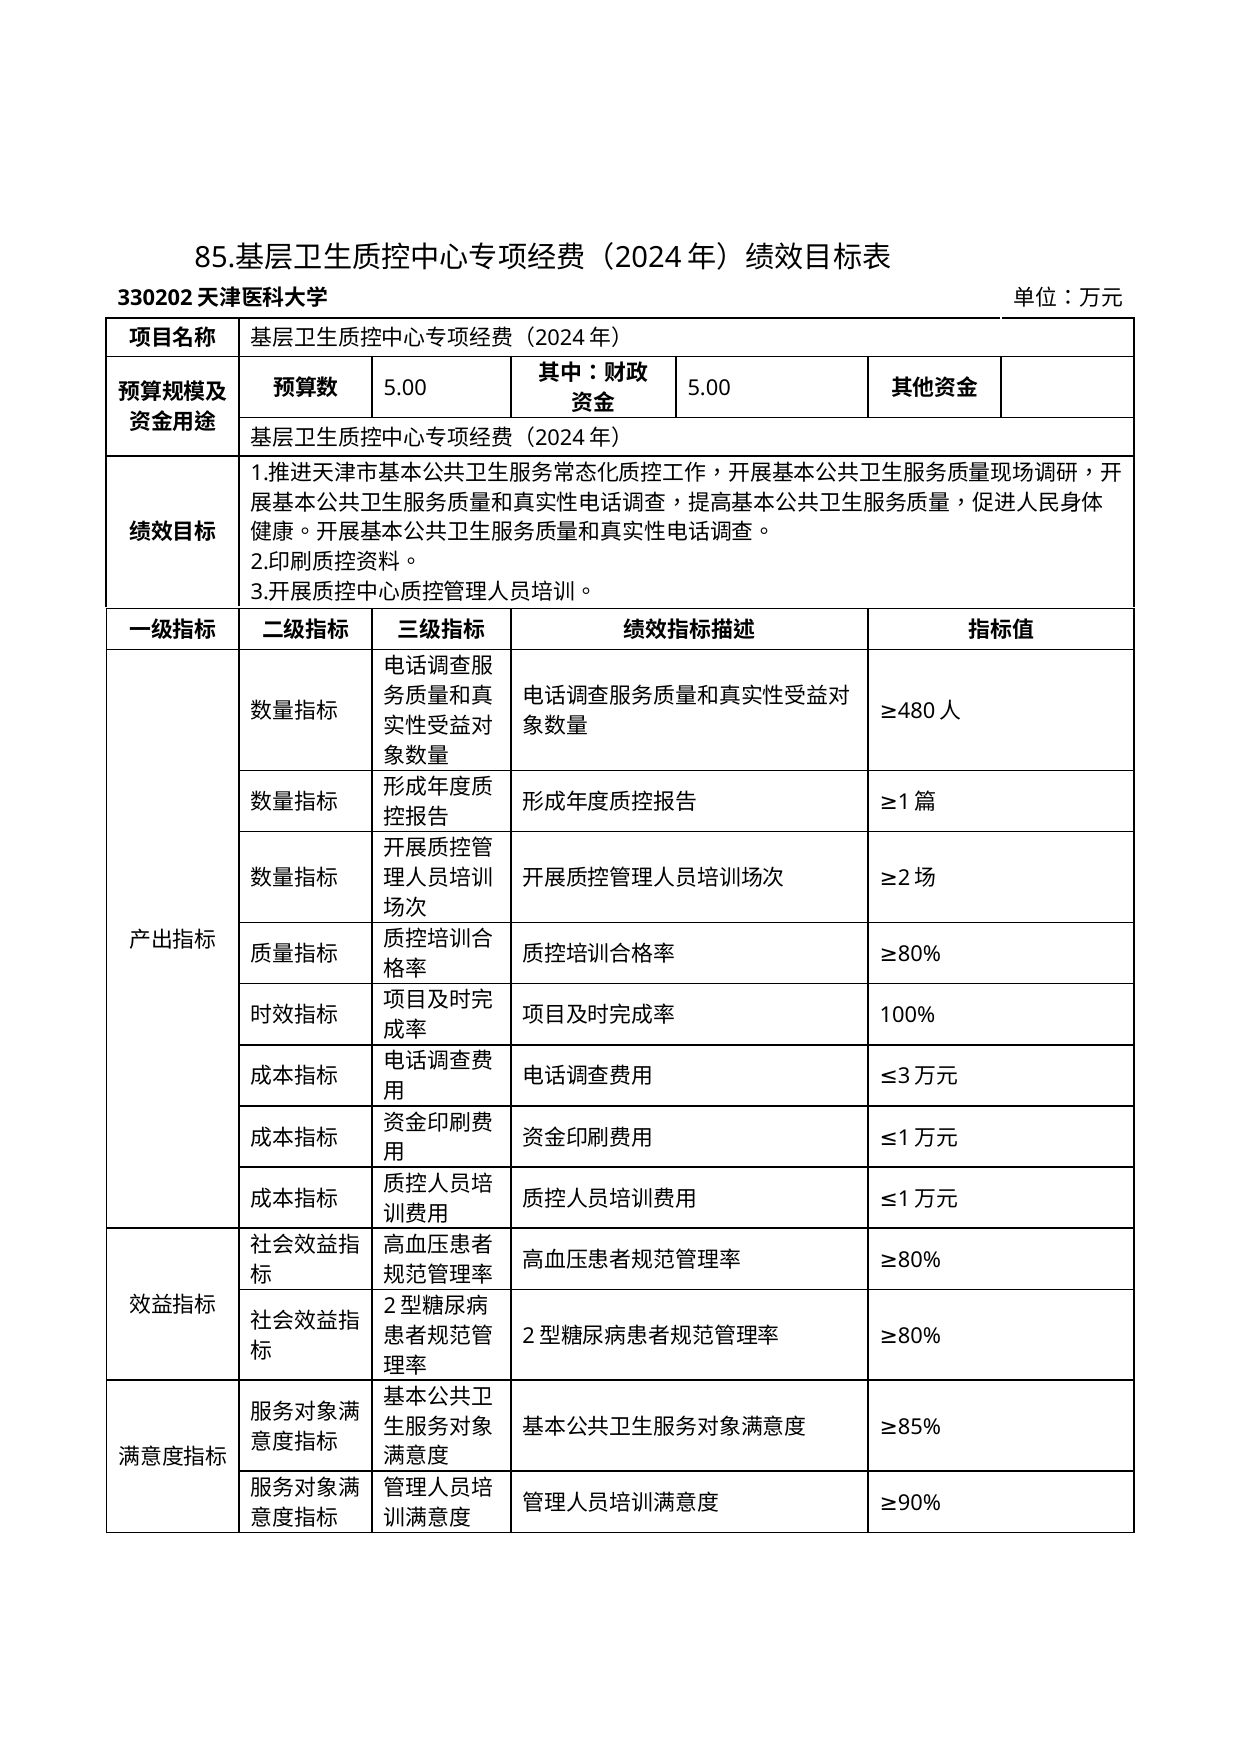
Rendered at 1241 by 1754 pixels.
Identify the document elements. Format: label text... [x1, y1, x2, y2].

table_cell 质控人员培训费用 [373, 1168, 510, 1227]
table_cell 电话调查服务质量和真实性受益对象数量 [512, 650, 867, 769]
table_cell ≥80% [869, 923, 1133, 983]
table_cell 满意度指标 [107, 1381, 238, 1531]
table_cell 成本指标 [240, 1168, 371, 1227]
table_cell ≥80% [869, 1290, 1133, 1379]
table_cell 电话调查服务质量和真实性受益对象数量 [373, 650, 510, 769]
table_cell 质控培训合格率 [373, 923, 510, 983]
table_cell 预算数 [240, 357, 371, 417]
table_cell 预算规模及资金用途 [107, 357, 238, 455]
table_cell 绩效目标 [107, 457, 238, 606]
table_cell 社会效益指标 [240, 1229, 371, 1288]
table_cell 基本公共卫生服务对象满意度 [512, 1381, 867, 1470]
table_cell 5.00 [677, 357, 867, 417]
table_header 一级指标 [107, 609, 238, 649]
table_cell 资金印刷费用 [512, 1107, 867, 1166]
table_cell 项目名称 [107, 319, 238, 356]
table_cell 效益指标 [107, 1229, 238, 1379]
table_cell 基层卫生质控中心专项经费（2024年） [240, 319, 1133, 356]
table_cell 项目及时完成率 [373, 984, 510, 1044]
table_cell 2型糖尿病患者规范管理率 [373, 1290, 510, 1379]
text 85.基层卫生质控中心专项经费（2024年）绩效目标表 [136, 233, 1104, 276]
table_cell 项目及时完成率 [512, 984, 867, 1044]
table_cell 数量指标 [240, 832, 371, 922]
table_cell 形成年度质控报告 [373, 771, 510, 831]
table_cell 开展质控管理人员培训场次 [373, 832, 510, 922]
table_cell 形成年度质控报告 [512, 771, 867, 831]
table_cell 高血压患者规范管理率 [373, 1229, 510, 1288]
table_cell [1002, 357, 1133, 417]
table_cell 100% [869, 984, 1133, 1044]
table_cell 基本公共卫生服务对象满意度 [373, 1381, 510, 1470]
table_cell 高血压患者规范管理率 [512, 1229, 867, 1288]
table_cell 质控培训合格率 [512, 923, 867, 983]
table_cell ≤3万元 [869, 1046, 1133, 1105]
table_cell 管理人员培训满意度 [512, 1472, 867, 1531]
table_cell 电话调查费用 [373, 1046, 510, 1105]
table_cell 数量指标 [240, 771, 371, 831]
table_cell 社会效益指标 [240, 1290, 371, 1379]
table_cell 其中：财政 资金 [512, 357, 675, 417]
table_cell ≥80% [869, 1229, 1133, 1288]
table_cell 开展质控管理人员培训场次 [512, 832, 867, 922]
table_cell 2型糖尿病患者规范管理率 [512, 1290, 867, 1379]
table_cell 电话调查费用 [512, 1046, 867, 1105]
table_header 三级指标 [373, 609, 510, 649]
table_cell 其他资金 [869, 357, 1000, 417]
table_cell 成本指标 [240, 1046, 371, 1105]
table_cell ≥480人 [869, 650, 1133, 769]
table_cell 基层卫生质控中心专项经费（2024年） [240, 418, 1133, 455]
table_header 绩效指标描述 [512, 609, 867, 649]
table_cell ≤1万元 [869, 1168, 1133, 1227]
table_header 指标值 [869, 609, 1133, 649]
table_cell ≤1万元 [869, 1107, 1133, 1166]
table_cell 产出指标 [107, 650, 238, 1227]
table_cell ≥85% [869, 1381, 1133, 1470]
table_cell 质控人员培训费用 [512, 1168, 867, 1227]
table_cell 时效指标 [240, 984, 371, 1044]
table_cell 服务对象满意度指标 [240, 1472, 371, 1531]
table_header 二级指标 [240, 609, 371, 649]
table_header 330202天津医科大学 [107, 277, 1000, 317]
table_cell 资金印刷费用 [373, 1107, 510, 1166]
table_cell 数量指标 [240, 650, 371, 769]
table_cell 成本指标 [240, 1107, 371, 1166]
table_cell ≥1篇 [869, 771, 1133, 831]
table_cell 1.推进天津市基本公共卫生服务常态化质控工作，开展基本公共卫生服务质量现场调研，开展基本公共卫生服务质量和真实性电话调查，提高基本公共卫生服务质量，促进人民身体健康。开展基本公共卫生服务质量和真实性电话调查。 2.印刷质控资料。 3.开展质控中心质控管理人员培训。 [240, 457, 1133, 606]
table_cell ≥90% [869, 1472, 1133, 1531]
table_cell 服务对象满意度指标 [240, 1381, 371, 1470]
table_cell 5.00 [373, 357, 510, 417]
table_cell 质量指标 [240, 923, 371, 983]
table_cell 管理人员培训满意度 [373, 1472, 510, 1531]
table_header 单位：万元 [1002, 277, 1133, 317]
table_cell ≥2场 [869, 832, 1133, 922]
